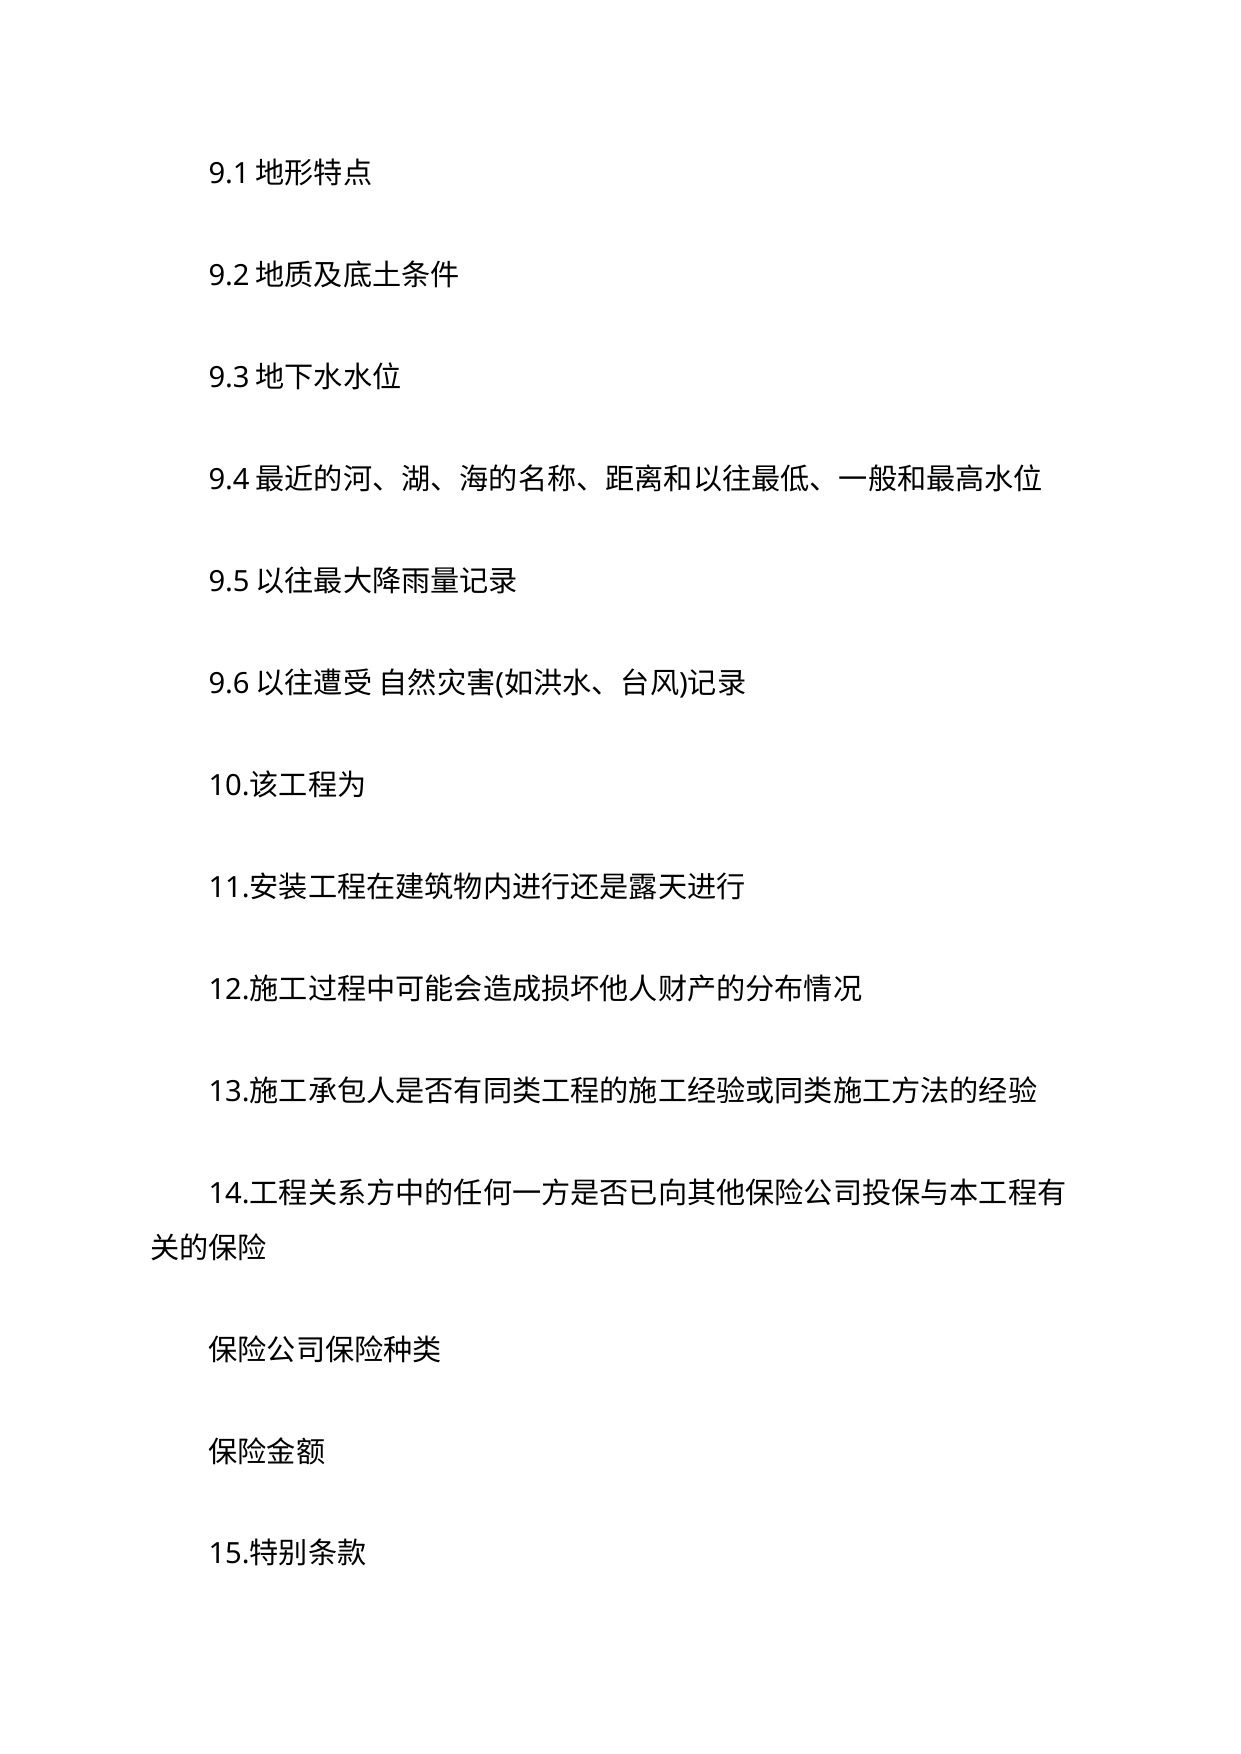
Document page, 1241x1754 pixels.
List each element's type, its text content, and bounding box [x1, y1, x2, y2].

text 14.工程关系方中的任何一方是否已向其他保险公司投保与本工程有关的保险 [150, 1170, 1090, 1267]
text 13.施工承包人是否有同类工程的施工经验或同类施工方法的经验 [150, 1068, 1090, 1110]
text 12.施工过程中可能会造成损坏他人财产的分布情况 [150, 966, 1090, 1008]
text 9.6以往遭受 自然灾害(如洪水、台风)记录 [150, 660, 1090, 702]
text 保险公司保险种类 [150, 1327, 1090, 1369]
text 9.3地下水水位 [150, 354, 1090, 396]
text 15.特别条款 [150, 1530, 1090, 1572]
text 9.5以往最大降雨量记录 [150, 558, 1090, 600]
text 9.2地质及底土条件 [150, 252, 1090, 294]
text 9.4最近的河、湖、海的名称、距离和以往最低、一般和最高水位 [150, 456, 1090, 498]
text 9.1地形特点 [150, 150, 1090, 192]
text 保险金额 [150, 1428, 1090, 1471]
text 11.安装工程在建筑物内进行还是露天进行 [150, 864, 1090, 906]
text 10.该工程为 [150, 762, 1090, 804]
